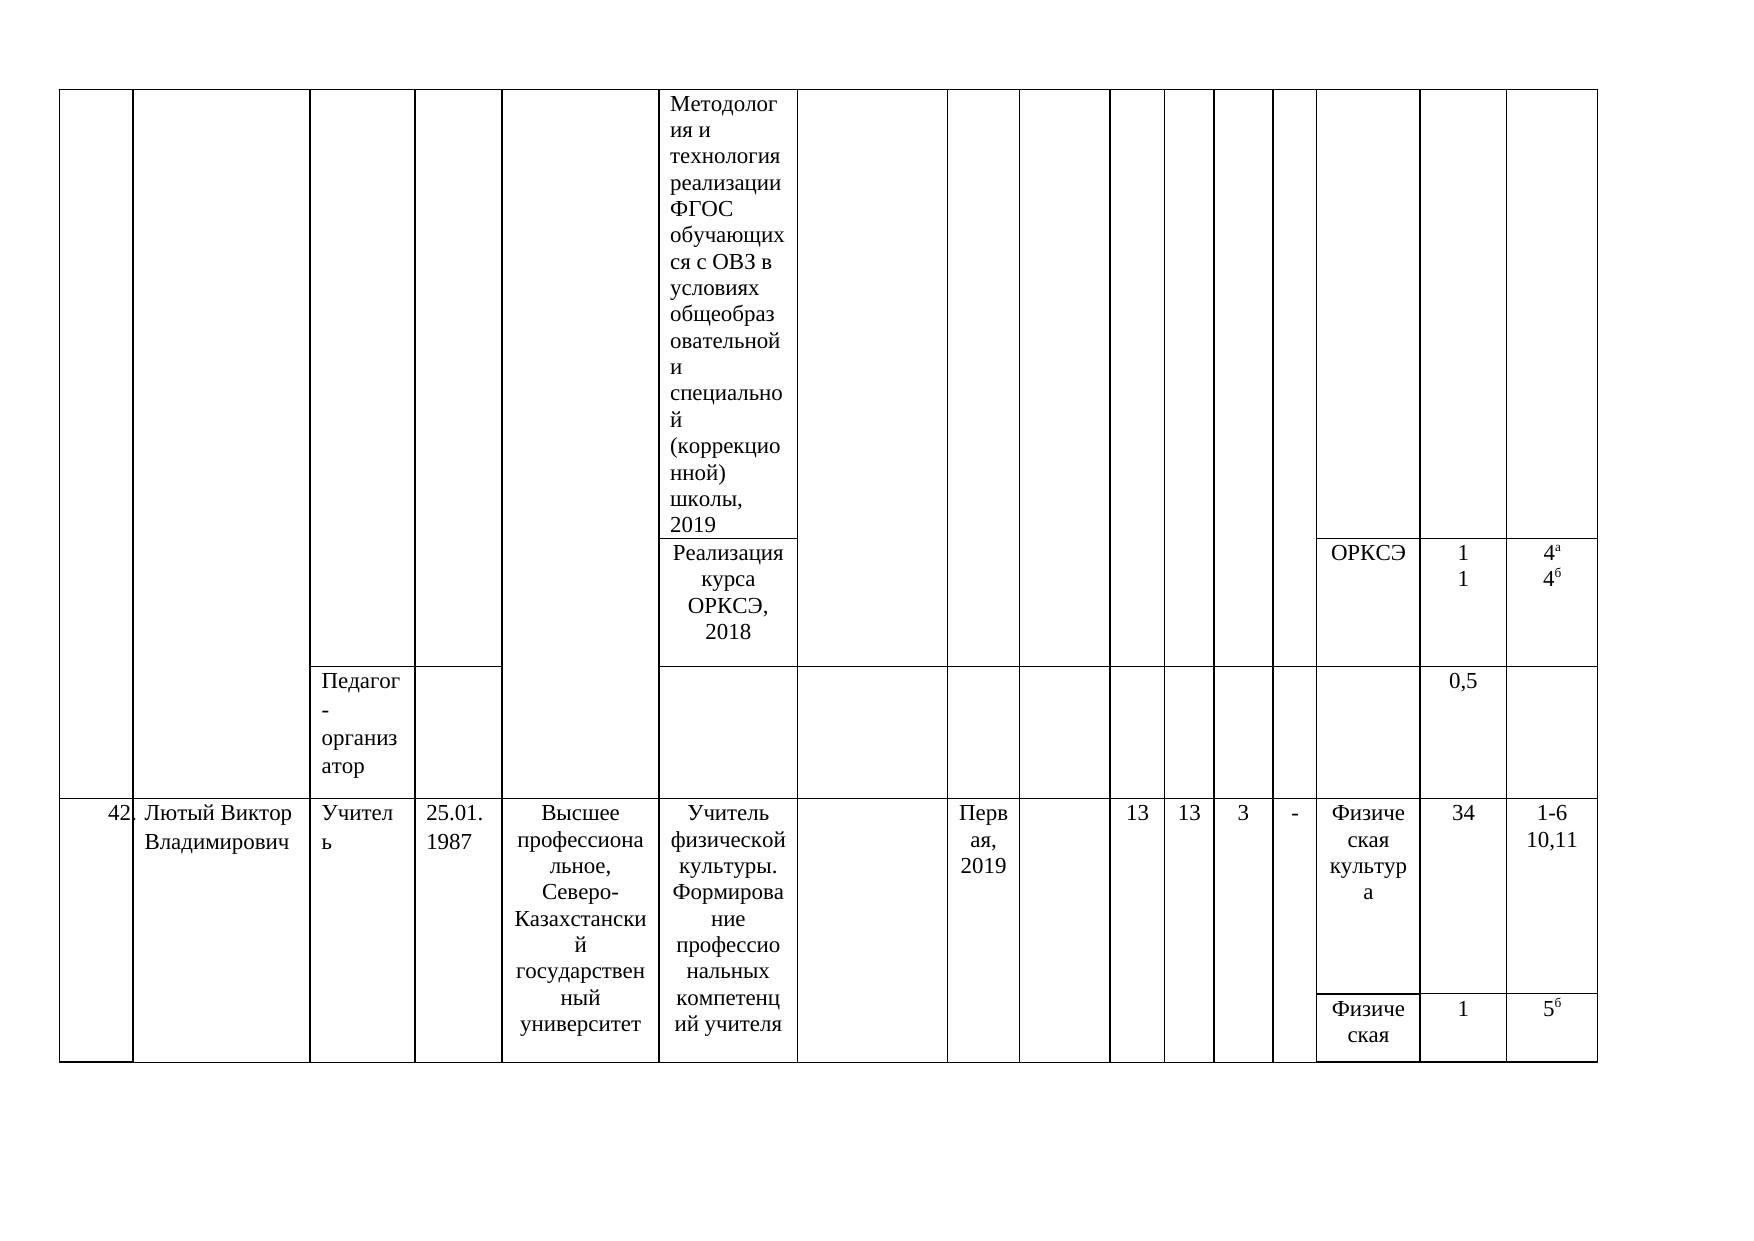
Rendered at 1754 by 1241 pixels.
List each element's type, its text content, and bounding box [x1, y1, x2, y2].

table_cell Педагог-организатор [311, 667, 414, 798]
table_cell 1-6 10,11 [1507, 799, 1597, 993]
table_cell [948, 667, 1019, 798]
table_cell Лютый Виктор Владимирович [134, 799, 309, 1061]
table_cell [1215, 667, 1272, 798]
table_cell [1165, 667, 1213, 798]
table_cell [660, 667, 797, 798]
table_cell Высшее профессиональное, Северо-Казахстанский государственный университет имени М.Козыбаева, 2013, физическая культура и спорт [503, 799, 658, 1061]
table_cell - [1274, 799, 1316, 1061]
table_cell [1317, 995, 1419, 1061]
table_cell 25.01.1987 [416, 799, 501, 1061]
table_cell 0,5 [1421, 667, 1506, 798]
table_cell [60, 799, 132, 1061]
table_cell [1507, 667, 1597, 798]
table_cell [798, 667, 947, 798]
table_cell 4а 4б [1507, 539, 1597, 666]
table_cell [1020, 799, 1109, 1061]
table_cell [1507, 90, 1597, 538]
table_cell 34 [1421, 799, 1506, 993]
table_cell 1 [1421, 994, 1506, 1061]
table_cell 13 [1165, 799, 1213, 1061]
table_cell [1421, 90, 1506, 538]
table_cell Учитель физической культуры. Формирование профессиональных компетенций учителя физической культуры в условиях введения ФГОС, 2018 Физкультурное образование и воспитание обучающихся с учётом требований ФГОС и концепции преподавания предмета «Физическая культура», 2019 Методология и технология реализации ФГОС обучающихся с ОВЗ в условиях общеобразовательной и специальной (коррекционной) школы, 2019 Современные подходы, методики и инструменты профориентационной работы педагога-навигатора», 2019 [660, 799, 797, 1061]
table_cell [416, 667, 501, 798]
table_cell [1317, 90, 1419, 538]
table_cell [1020, 667, 1109, 798]
table_cell 13 [1111, 799, 1164, 1061]
table_cell [798, 799, 947, 1061]
table_cell Первая, 2019 [948, 799, 1019, 1061]
table_cell 3 [1215, 799, 1272, 1061]
table_cell [1111, 667, 1164, 798]
table_cell ОРКСЭ [1317, 539, 1419, 666]
table_cell Учитель [311, 799, 414, 1061]
table_cell Физическая культура [1317, 799, 1419, 993]
table_cell 5б [1507, 994, 1597, 1061]
table_cell 1 1 [1421, 539, 1506, 666]
table_cell [1274, 667, 1316, 798]
table_cell [1317, 667, 1419, 798]
table_cell Реализация курса ОРКСЭ, 2018 [660, 539, 797, 666]
